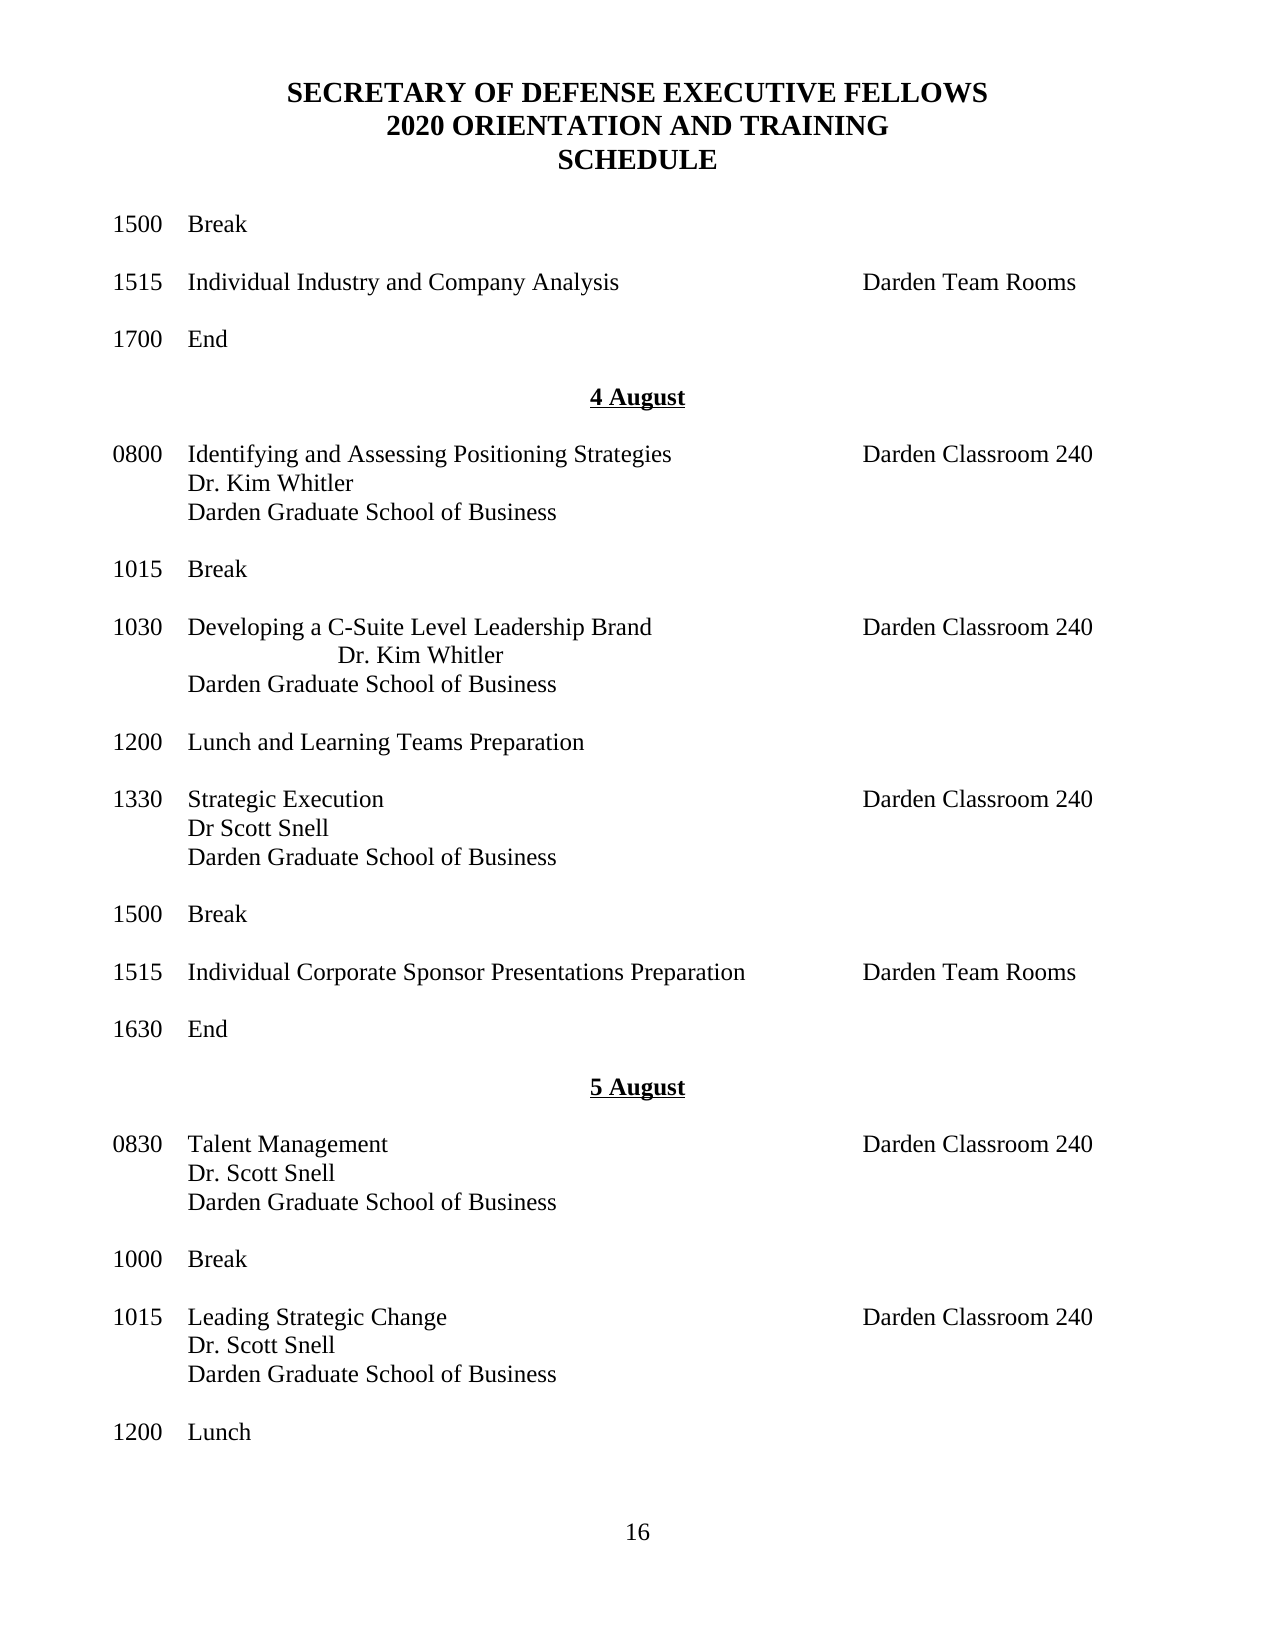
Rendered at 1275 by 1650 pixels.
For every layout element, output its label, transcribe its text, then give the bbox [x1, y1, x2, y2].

text 1200 Lunch and Learning Teams Preparation [112, 727, 1162, 755]
text 1700 End [112, 324, 1162, 353]
text Darden Graduate School of Business [112, 1359, 1162, 1388]
text 0830 Talent Management Darden Classroom 240 [112, 1129, 1162, 1158]
text Darden Graduate School of Business [112, 669, 1162, 698]
text Darden Graduate School of Business [112, 497, 1162, 525]
text 1030 Developing a C-Suite Level Leadership Brand Darden Classroom 240 [112, 612, 1162, 640]
text Dr. Kim Whitler [262, 640, 1162, 669]
text Dr Scott Snell [112, 813, 1162, 842]
subtitle 4 August [112, 382, 1162, 410]
text 1630 End [112, 1014, 1162, 1043]
text 1200 Lunch [112, 1417, 1162, 1445]
text 1500 Break [112, 209, 1162, 238]
text Darden Graduate School of Business [112, 842, 1162, 870]
text 1000 Break [112, 1244, 1162, 1273]
text 1015 Break [112, 554, 1162, 583]
text 0800 Identifying and Assessing Positioning Strategies Darden Classroom 240 [112, 439, 1162, 468]
text 1330 Strategic Execution Darden Classroom 240 [112, 784, 1162, 813]
text 1500 Break [112, 899, 1162, 928]
text Darden Graduate School of Business [112, 1187, 1162, 1215]
text Dr. Scott Snell [112, 1158, 1162, 1187]
subtitle 5 August [112, 1072, 1162, 1100]
text 1015 Leading Strategic Change Darden Classroom 240 [112, 1302, 1162, 1330]
text Dr. Scott Snell [112, 1330, 1162, 1359]
text 1515 Individual Industry and Company Analysis Darden Team Rooms [112, 267, 1162, 295]
text 1515 Individual Corporate Sponsor Presentations Preparation Darden Team Rooms [112, 957, 1162, 985]
text Dr. Kim Whitler [112, 468, 1162, 497]
